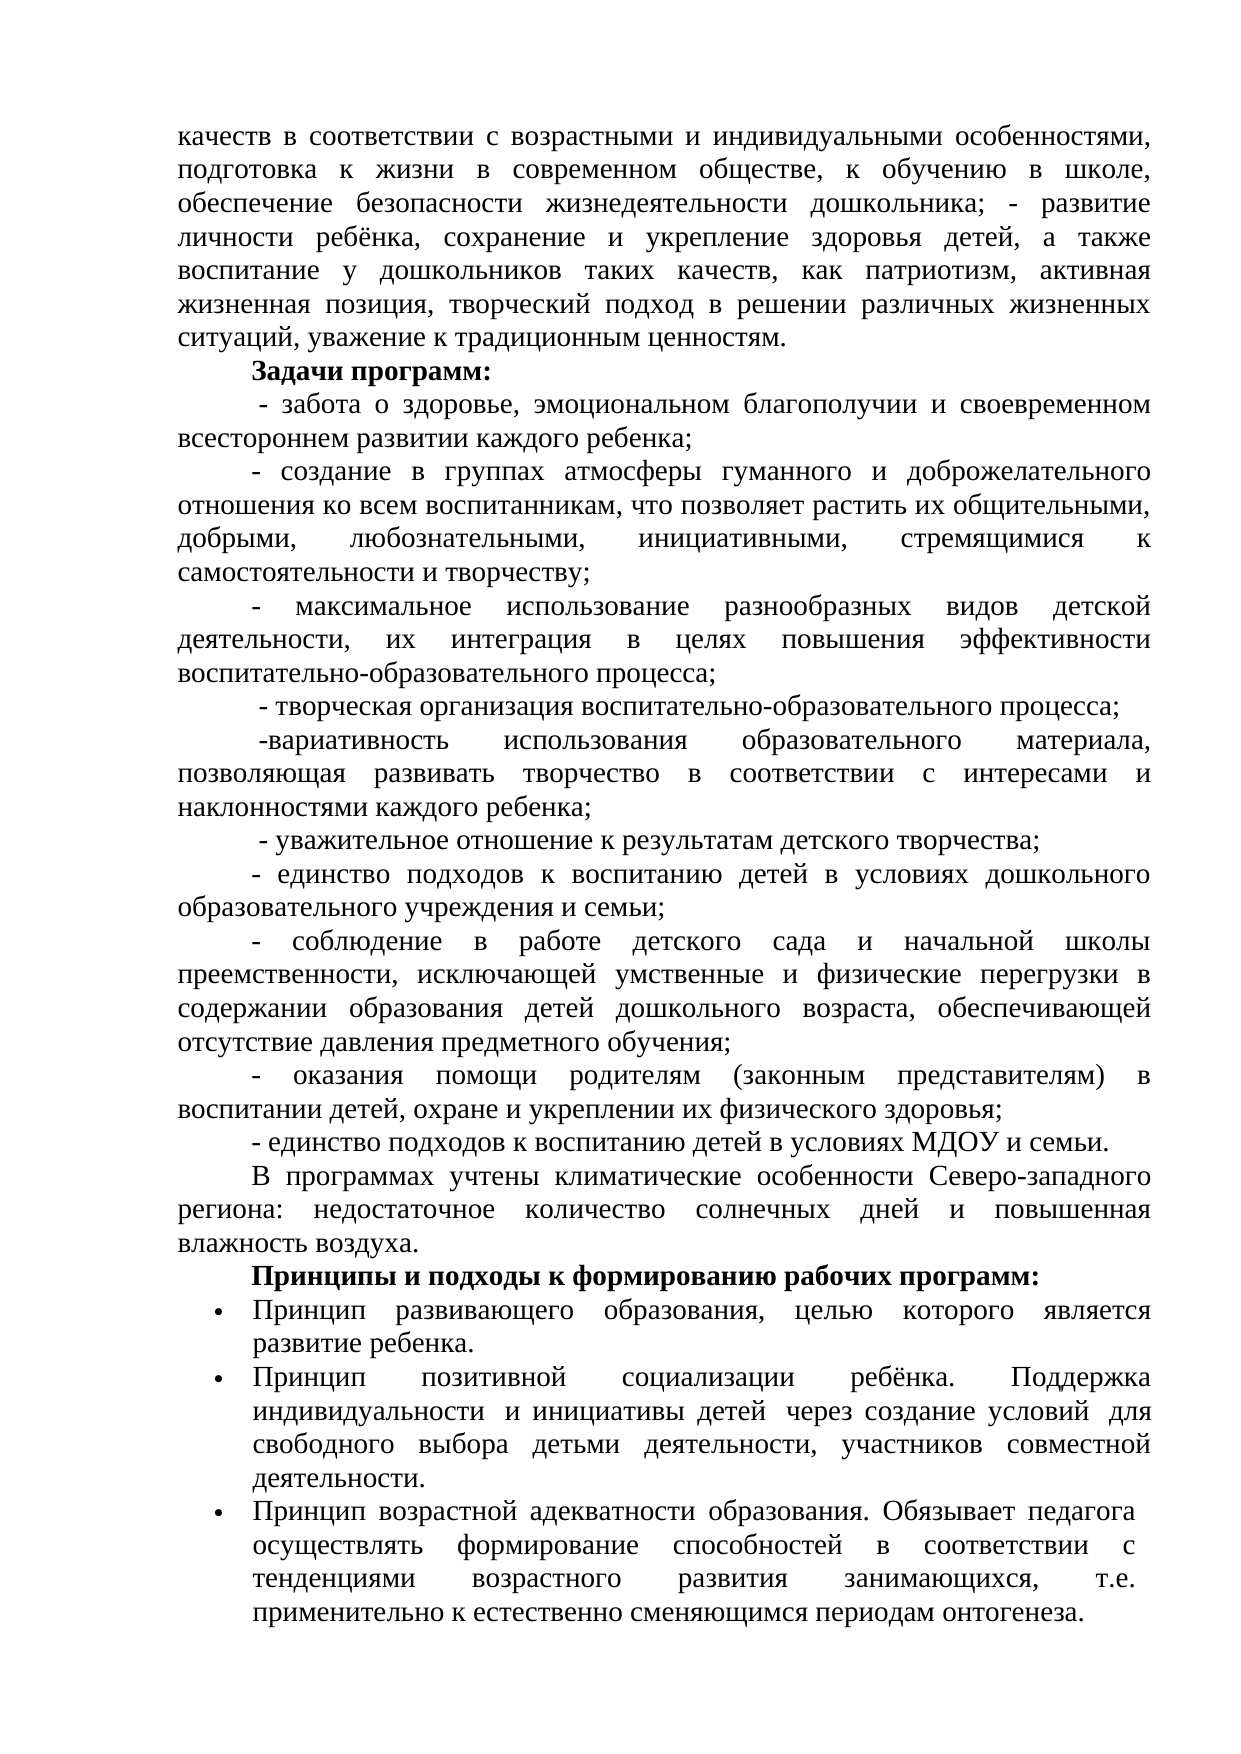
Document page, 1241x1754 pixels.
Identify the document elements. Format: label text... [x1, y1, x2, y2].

text - творческая организация воспитательно-образовательного процесса; [177, 688, 1152, 722]
text - соблюдение в работе детского сада и начальной школы преемственности, исключающей умственные и физические перегрузки в содержании образования детей дошкольного возраста, обеспечивающей отсутствие давления предметного обучения; [177, 923, 1152, 1057]
text Принципы и подходы к формированию рабочих программ: [177, 1258, 1152, 1292]
text - единство подходов к воспитанию детей в условиях МДОУ и семьи. [177, 1124, 1152, 1158]
list Принцип развивающего образования, целью которого является развитие ребенка. [215, 1292, 1152, 1359]
list Принцип возрастной адекватности образования. Обязывает педагога осуществлять формирование способностей в соответствии с тенденциями возрастного развития занимающихся, т.е. применительно к естественно сменяющимся периодам онтогенеза. [215, 1493, 1136, 1627]
text - единство подходов к воспитанию детей в условиях дошкольного образовательного учреждения и семьи; [177, 856, 1152, 923]
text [177, 118, 1152, 353]
text Задачи программ: [177, 353, 1152, 386]
text - максимальное использование разнообразных видов детской деятельности, их интеграция в целях повышения эффективности воспитательно-образовательного процесса; [177, 588, 1152, 688]
text -вариативность использования образовательного материала, позволяющая развивать творчество в соответствии с интересами и наклонностями каждого ребенка; [177, 722, 1152, 822]
text - оказания помощи родителям (законным представителям) в воспитании детей, охране и укреплении их физического здоровья; [177, 1057, 1152, 1124]
text - уважительное отношение к результатам детского творчества; [177, 822, 1152, 856]
text - забота о здоровье, эмоциональном благополучии и своевременном всестороннем развитии каждого ребенка; [177, 386, 1152, 453]
list Принцип позитивной социализации ребёнка. Поддержка индивидуальности и инициативы детей через создание условий для свободного выбора детьми деятельности, участников совместной деятельности. [215, 1359, 1152, 1493]
text - создание в группах атмосферы гуманного и доброжелательного отношения ко всем воспитанникам, что позволяет растить их общительными, добрыми, любознательными, инициативными, стремящимися к самостоятельности и творчеству; [177, 453, 1152, 588]
text В программах учтены климатические особенности Северо-западного региона: недостаточное количество солнечных дней и повышенная влажность воздуха. [177, 1158, 1152, 1258]
